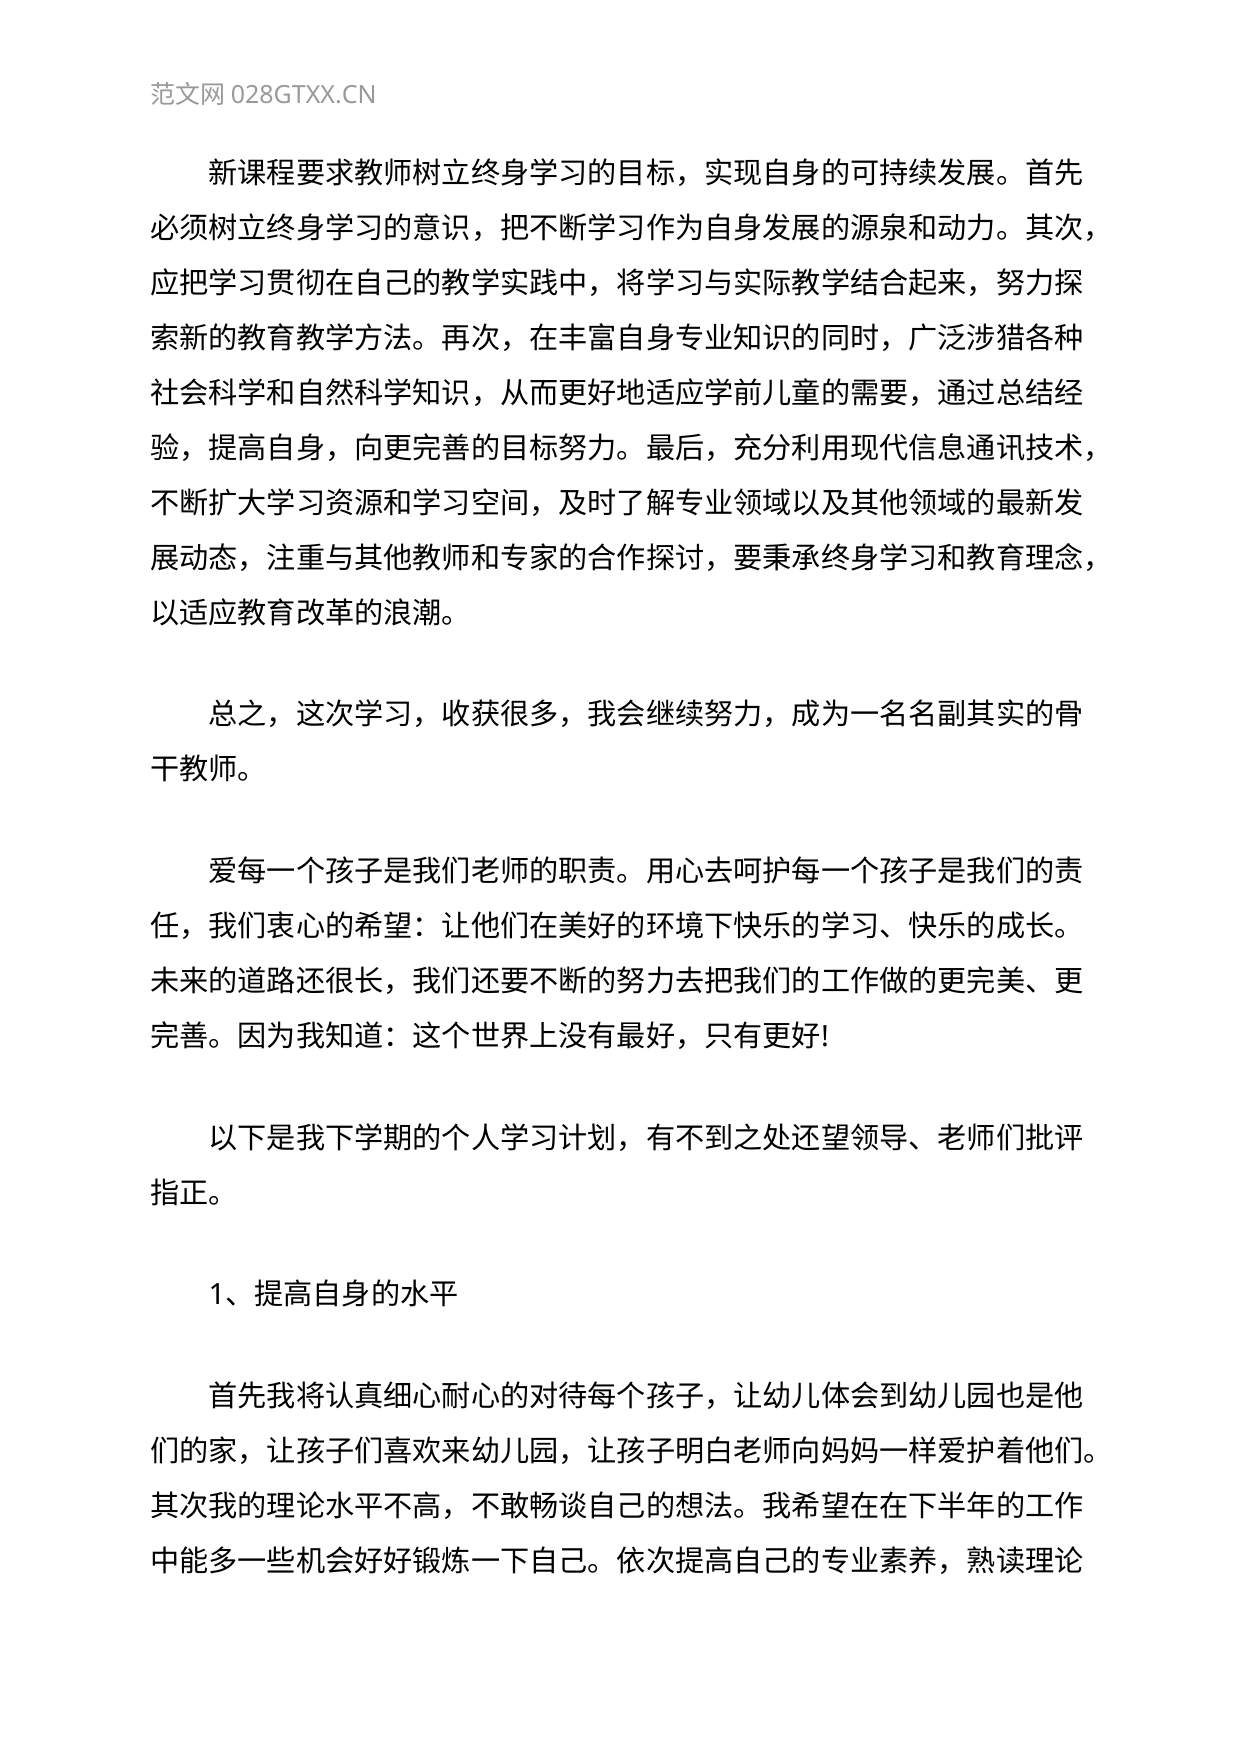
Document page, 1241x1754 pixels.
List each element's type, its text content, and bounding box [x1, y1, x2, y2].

text 以下是我下学期的个人学习计划，有不到之处还望领导、老师们批评指正。 [150, 1114, 1090, 1211]
text 爱每一个孩子是我们老师的职责。用心去呵护每一个孩子是我们的责任，我们衷心的希望：让他们在美好的环境下快乐的学习、快乐的成长。未来的道路还很长，我们还要不断的努力去把我们的工作做的更完美、更完善。因为我知道：这个世界上没有最好，只有更好! [150, 848, 1090, 1055]
text 1、提高自身的水平 [150, 1271, 1090, 1313]
text 总之，这次学习，收获很多，我会继续努力，成为一名名副其实的骨干教师。 [150, 691, 1090, 788]
text 新课程要求教师树立终身学习的目标，实现自身的可持续发展。首先必须树立终身学习的意识，把不断学习作为自身发展的源泉和动力。其次，应把学习贯彻在自己的教学实践中，将学习与实际教学结合起来，努力探索新的教育教学方法。再次，在丰富自身专业知识的同时，广泛涉猎各种社会科学和自然科学知识，从而更好地适应学前儿童的需要，通过总结经验，提高自身，向更完善的目标努力。最后，充分利用现代信息通讯技术，不断扩大学习资源和学习空间，及时了解专业领域以及其他领域的最新发展动态，注重与其他教师和专家的合作探讨，要秉承终身学习和教育理念，以适应教育改革的浪潮。 [150, 150, 1090, 631]
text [150, 1373, 1090, 1580]
